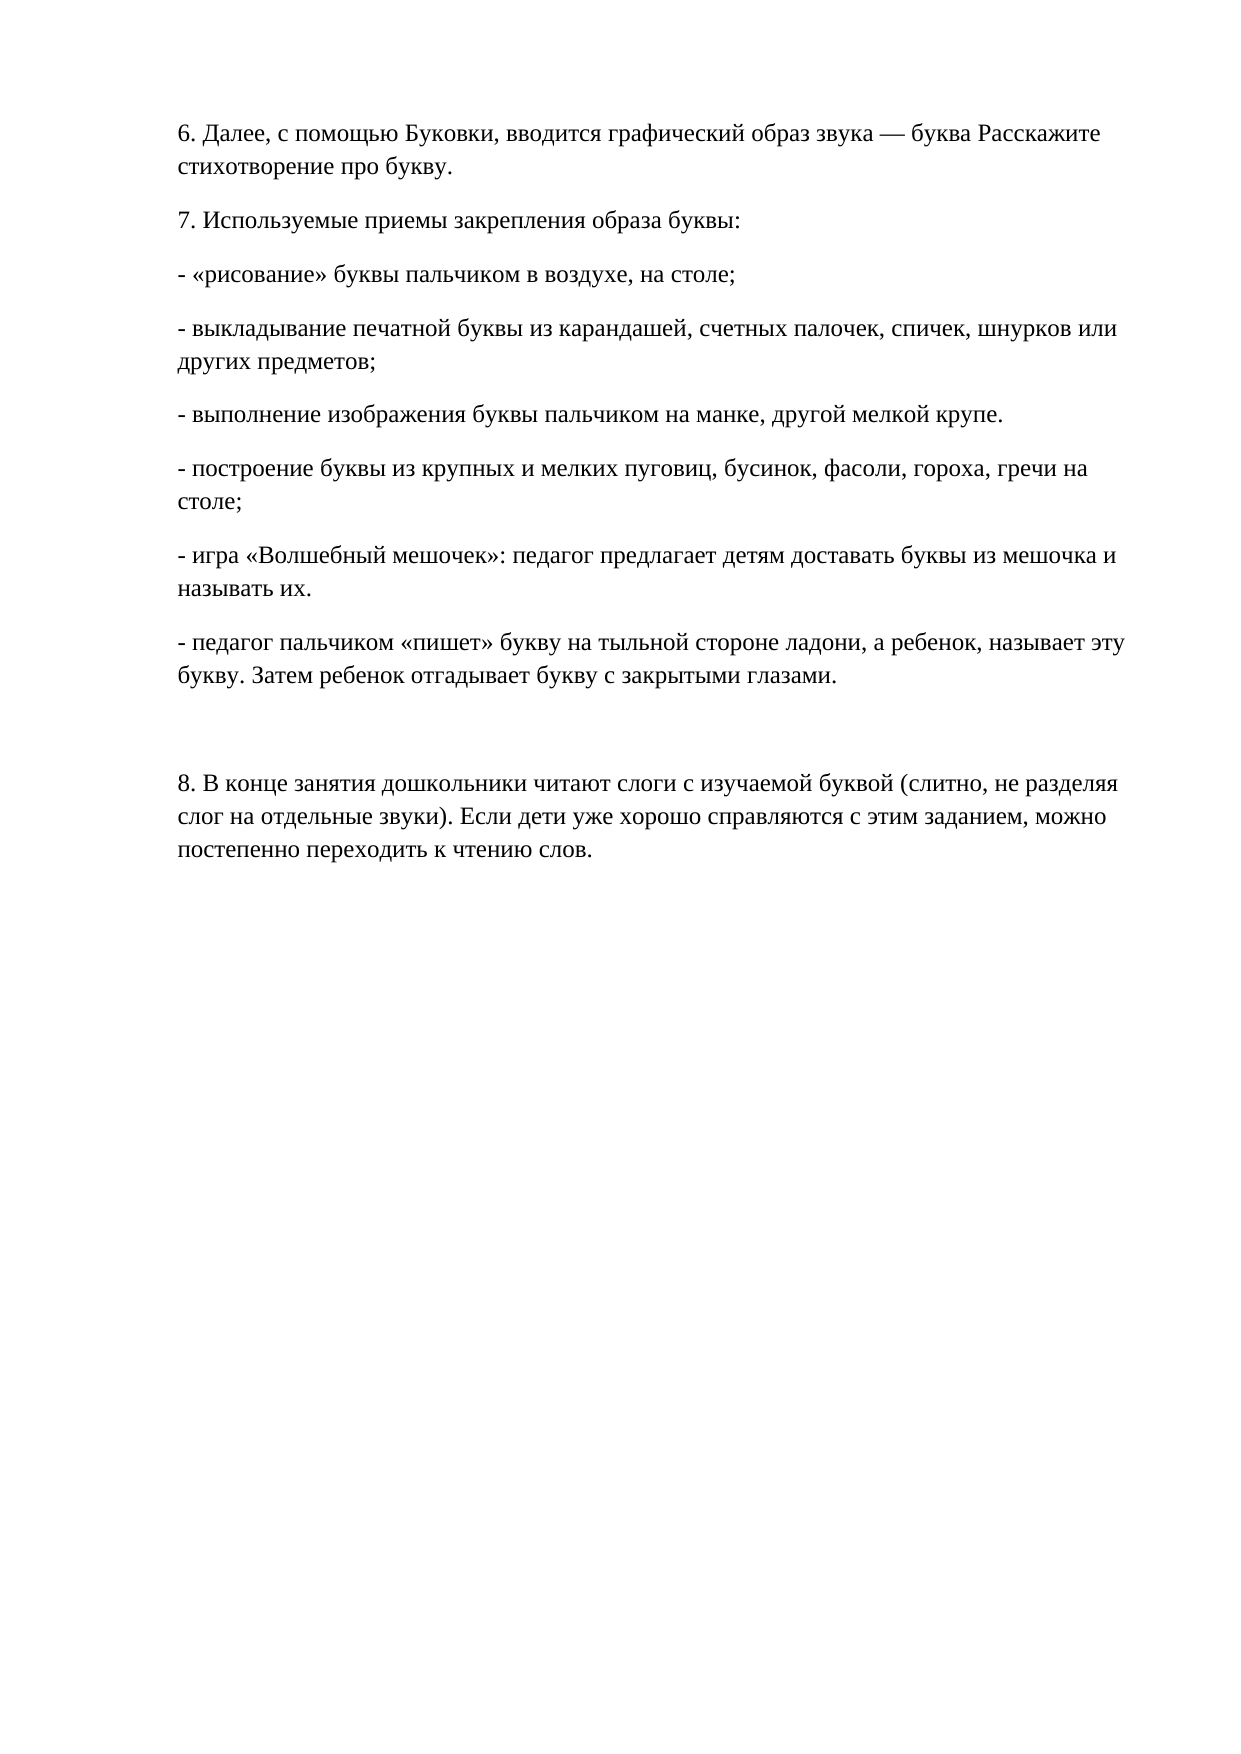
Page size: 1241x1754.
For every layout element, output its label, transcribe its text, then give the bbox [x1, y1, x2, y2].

text - педагог пальчиком «пишет» букву на тыльной стороне ладони, а ребенок, называет эту букву. Затем ребенок отгадывает букву с закрытыми глазами. [177, 627, 1152, 689]
text 6. Далее, с помощью Буковки, вводится графический образ звука — буква Расскажите стихотворение про букву. [177, 118, 1152, 180]
text 7. Используемые приемы закрепления образа буквы: [177, 205, 1152, 234]
text - построение буквы из крупных и мелких пуговиц, бусинок, фасоли, гороха, гречи на столе; [177, 453, 1152, 515]
text - выполнение изображения буквы пальчиком на манке, другой мелкой крупе. [177, 399, 1152, 428]
text 8. В конце занятия дошкольники читают слоги с изучаемой буквой (слитно, не разделяя слог на отдельные звуки). Если дети уже хорошо справляются с этим заданием, можно постепенно переходить к чтению слов. [177, 768, 1152, 863]
text - выкладывание печатной буквы из карандашей, счетных палочек, спичек, шнурков или других предметов; [177, 313, 1152, 374]
text - «рисование» буквы пальчиком в воздухе, на столе; [177, 259, 1152, 288]
text - игра «Волшебный мешочек»: педагог предлагает детям доставать буквы из мешочка и называть их. [177, 540, 1152, 602]
